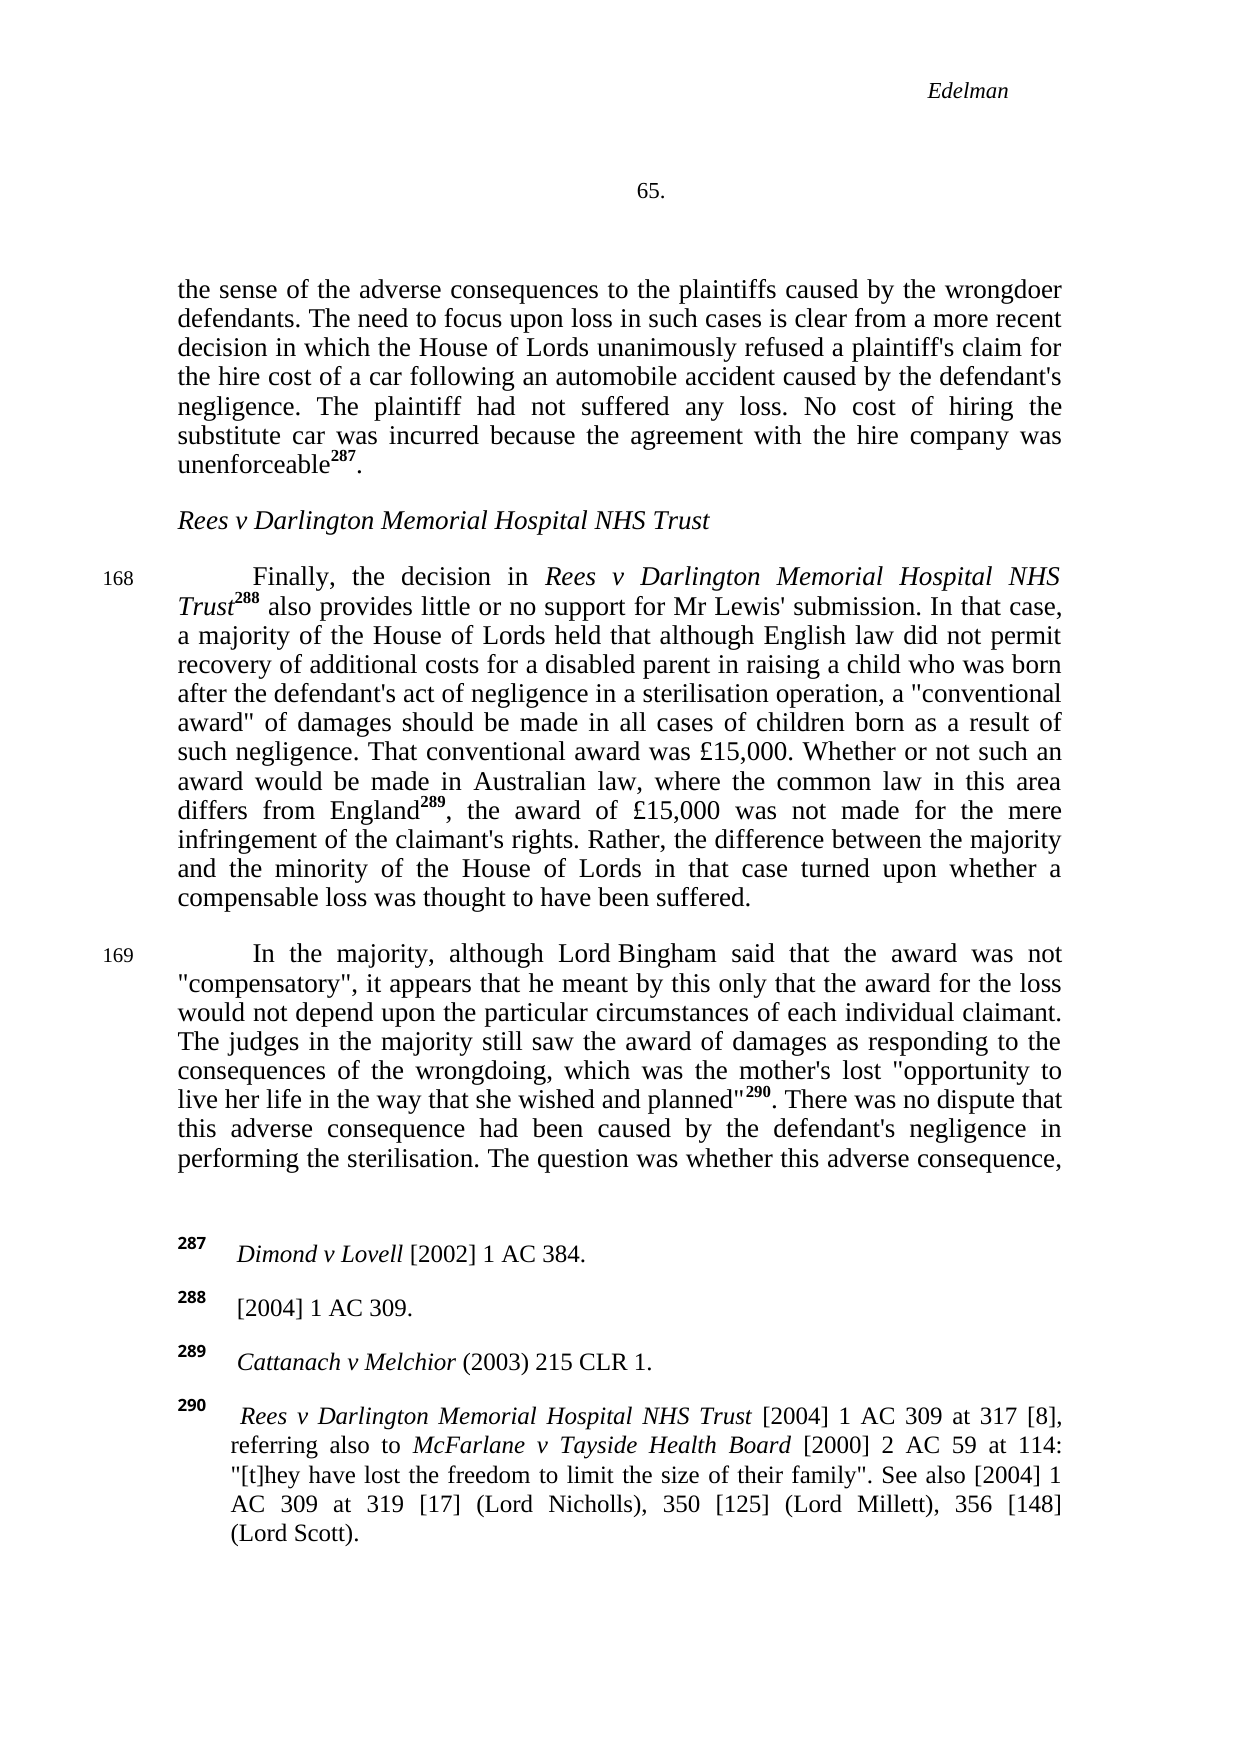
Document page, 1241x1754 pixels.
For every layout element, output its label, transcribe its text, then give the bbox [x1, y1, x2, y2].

list One reason for the substantial award of damages in The "Mediana", despite the absence of any apparent actual loss to the Harbour Board in their usual operations, may have been that the use of the spare lightship was disregarded on the basis that the Harbour Board had effectively self-insured by maintaining that spare and the benefits of insurance are generally disregarded in calculating damages. As Lord Brampton observed, the calculation of damages should not be affected by the prudence of the Harbour Board in building and maintaining this spare at great expense. In the Court of Appeal, with which the Lord Chancellor agreed, A L Smith LJ had remarked that a tortfeasor cannot say that no loss is suffered because the victim "stood your own insurers with regard to the [spare] lightship, and although this cost you money, you must use that ship for my benefit in mitigating the damages which I should otherwise have to pay for my misfeasance". Another possible explanation, adopted in one later decision, is that the measure of loss in The "Mediana", the calculation of which was not in issue in that case, was based upon the value and convenience to the Harbour Board of keeping a spare lightship. In effect, the defendants' negligence deprived the Harbour Board of that convenient part of their operations concerning maintenance of security. Whatever the explanation, the important point is that the measure of damages in that case was concerned with true loss, in the sense of the adverse consequences to the plaintiffs caused by the wrongdoer defendants. The need to focus upon loss in such cases is clear from a more recent decision in which the House of Lords unanimously refused a plaintiff's claim for the hire cost of a car following an automobile accident caused by the defendant's negligence. The plaintiff had not suffered any loss. No cost of hiring the substitute car was incurred because the agreement with the hire company was unenforceable. [102, 275, 1063, 479]
list Finally, the decision in Rees v Darlington Memorial Hospital NHS Trust also provides little or no support for Mr Lewis' submission. In that case, a majority of the House of Lords held that although English law did not permit recovery of additional costs for a disabled parent in raising a child who was born after the defendant's act of negligence in a sterilisation operation, a "conventional award" of damages should be made in all cases of children born as a result of such negligence. That conventional award was £15,000. Whether or not such an award would be made in Australian law, where the common law in this area differs from England, the award of £15,000 was not made for the mere infringement of the claimant's rights. Rather, the difference between the majority and the minority of the House of Lords in that case turned upon whether a compensable loss was thought to have been suffered. [102, 562, 1063, 912]
subtitle Rees v Darlington Memorial Hospital NHS Trust [177, 506, 1063, 535]
list In the majority, although Lord Bingham said that the award was not "compensatory", it appears that he meant by this only that the award for the loss would not depend upon the particular circumstances of each individual claimant. The judges in the majority still saw the award of damages as responding to the consequences of the wrongdoing, which was the mother's lost "opportunity to live her life in the way that she wished and planned". There was no dispute that this adverse consequence had been caused by the defendant's negligence in performing the sterilisation. The question was whether this adverse consequence, which was actually experienced, counted as a loss and, if so, how it should be quantified. As the English Court of Appeal subsequently held, the damages in Rees were not an award based merely upon the infringement of the claimant's rights, or breach of the claimant's autonomy, irrespective of consequences. [102, 939, 1063, 1173]
